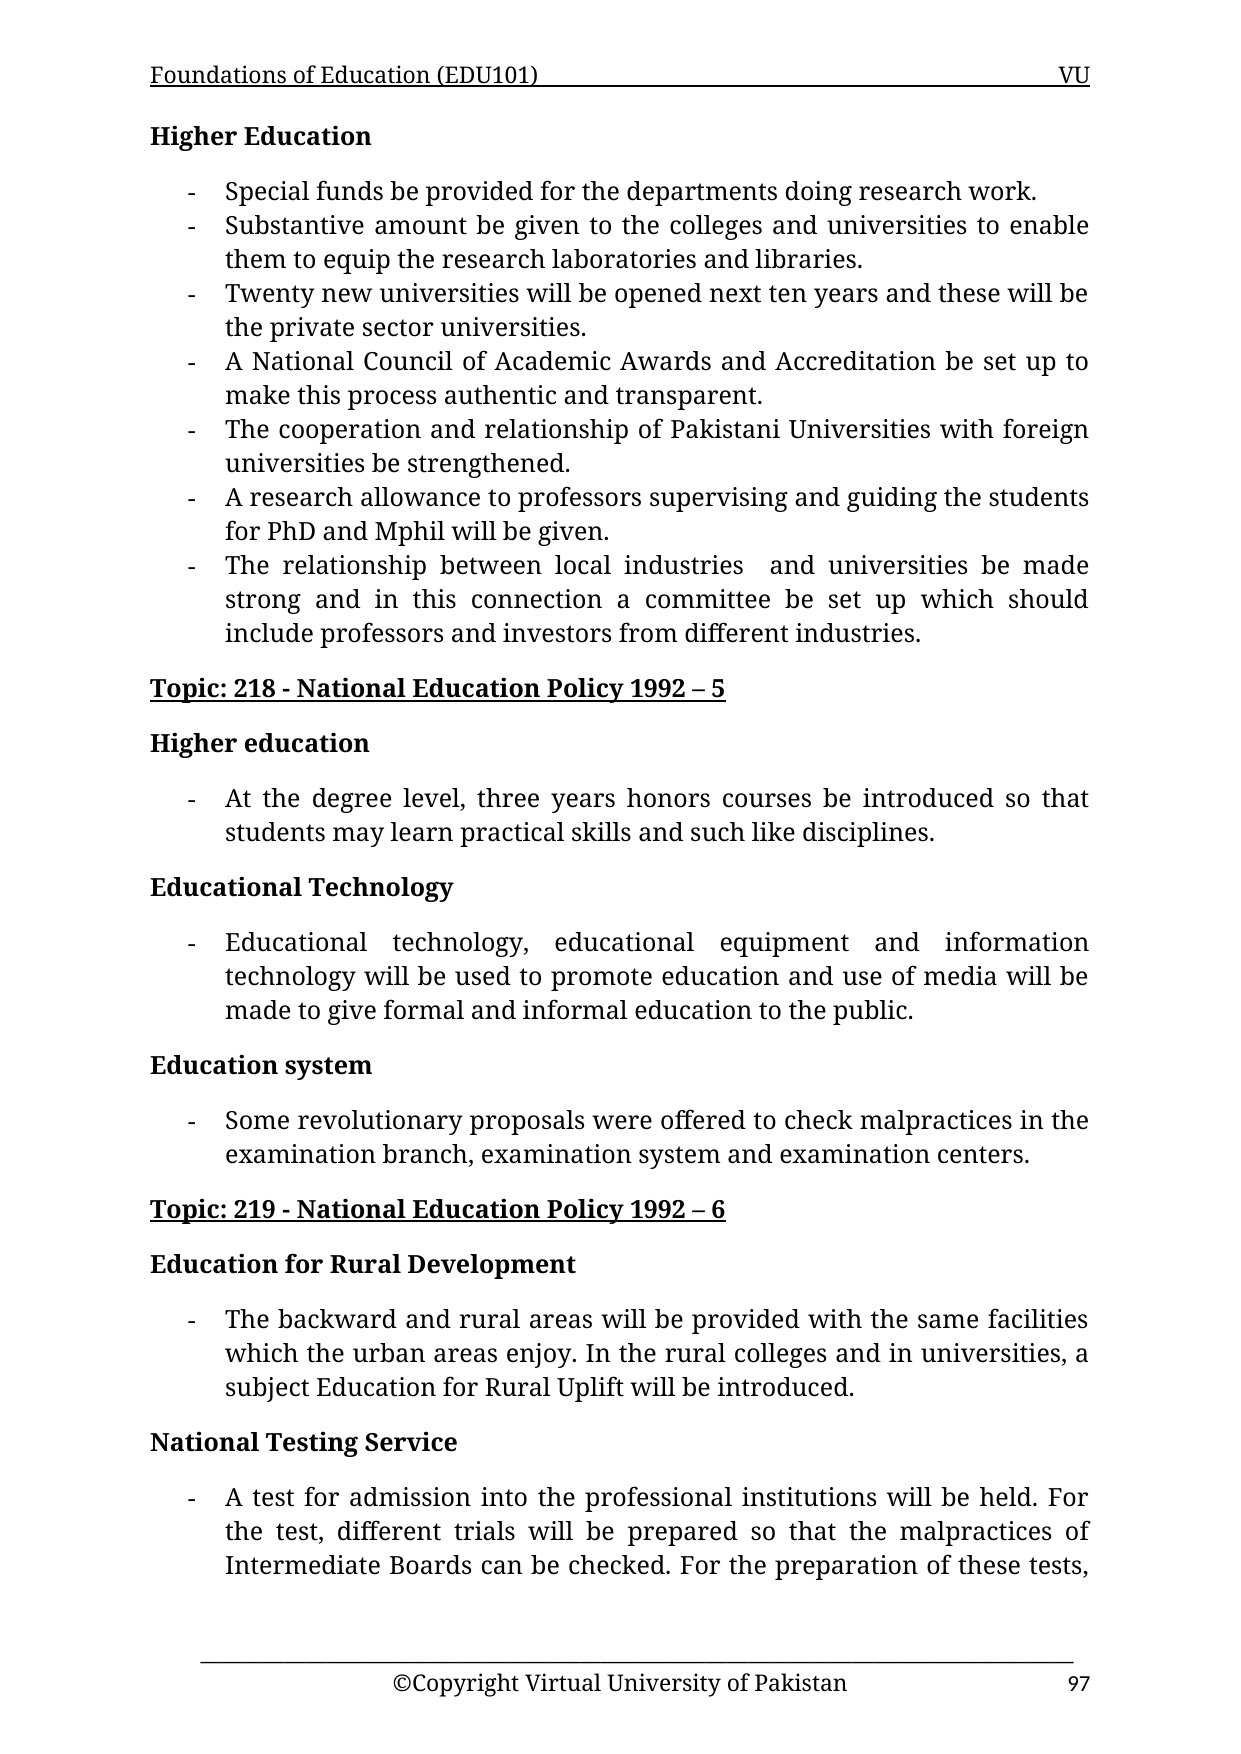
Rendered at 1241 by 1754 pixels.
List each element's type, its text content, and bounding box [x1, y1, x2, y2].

list The cooperation and relationship of Pakistani Universities with foreign universities be strengthened. [187, 412, 1090, 480]
list Substantive amount be given to the colleges and universities to enable them to equip the research laboratories and libraries. [187, 207, 1090, 275]
list Special funds be provided for the departments doing research work. [187, 173, 1090, 207]
list The backward and rural areas will be provided with the same facilities which the urban areas enjoy. In the rural colleges and in universities, a subject Education for Rural Uplift will be introduced. [187, 1301, 1090, 1403]
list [187, 1479, 1090, 1581]
text Topic: 219 - National Education Policy 1992 – 6 [150, 1191, 1090, 1226]
list A National Council of Academic Awards and Accreditation be set up to make this process authentic and transparent. [187, 343, 1090, 412]
list Educational technology, educational equipment and information technology will be used to promote education and use of media will be made to give formal and informal education to the public. [187, 924, 1090, 1027]
list Some revolutionary proposals were offered to check malpractices in the examination branch, examination system and examination centers. [187, 1102, 1090, 1171]
list At the degree level, three years honors courses be introduced so that students may learn practical skills and such like disciplines. [187, 781, 1090, 849]
text Higher education [150, 726, 1090, 760]
text Topic: 218 - National Education Policy 1992 – 5 [150, 671, 1090, 705]
text Education system [150, 1048, 1090, 1082]
list A research allowance to professors supervising and guiding the students for PhD and Mphil will be given. [187, 480, 1090, 548]
text Education for Rural Development [150, 1246, 1090, 1280]
list Twenty new universities will be opened next ten years and these will be the private sector universities. [187, 275, 1090, 343]
text Educational Technology [150, 870, 1090, 904]
text Higher Education [150, 118, 1090, 152]
text National Testing Service [150, 1424, 1090, 1458]
list The relationship between local industries and universities be made strong and in this connection a committee be set up which should include professors and investors from different industries. [187, 548, 1090, 650]
